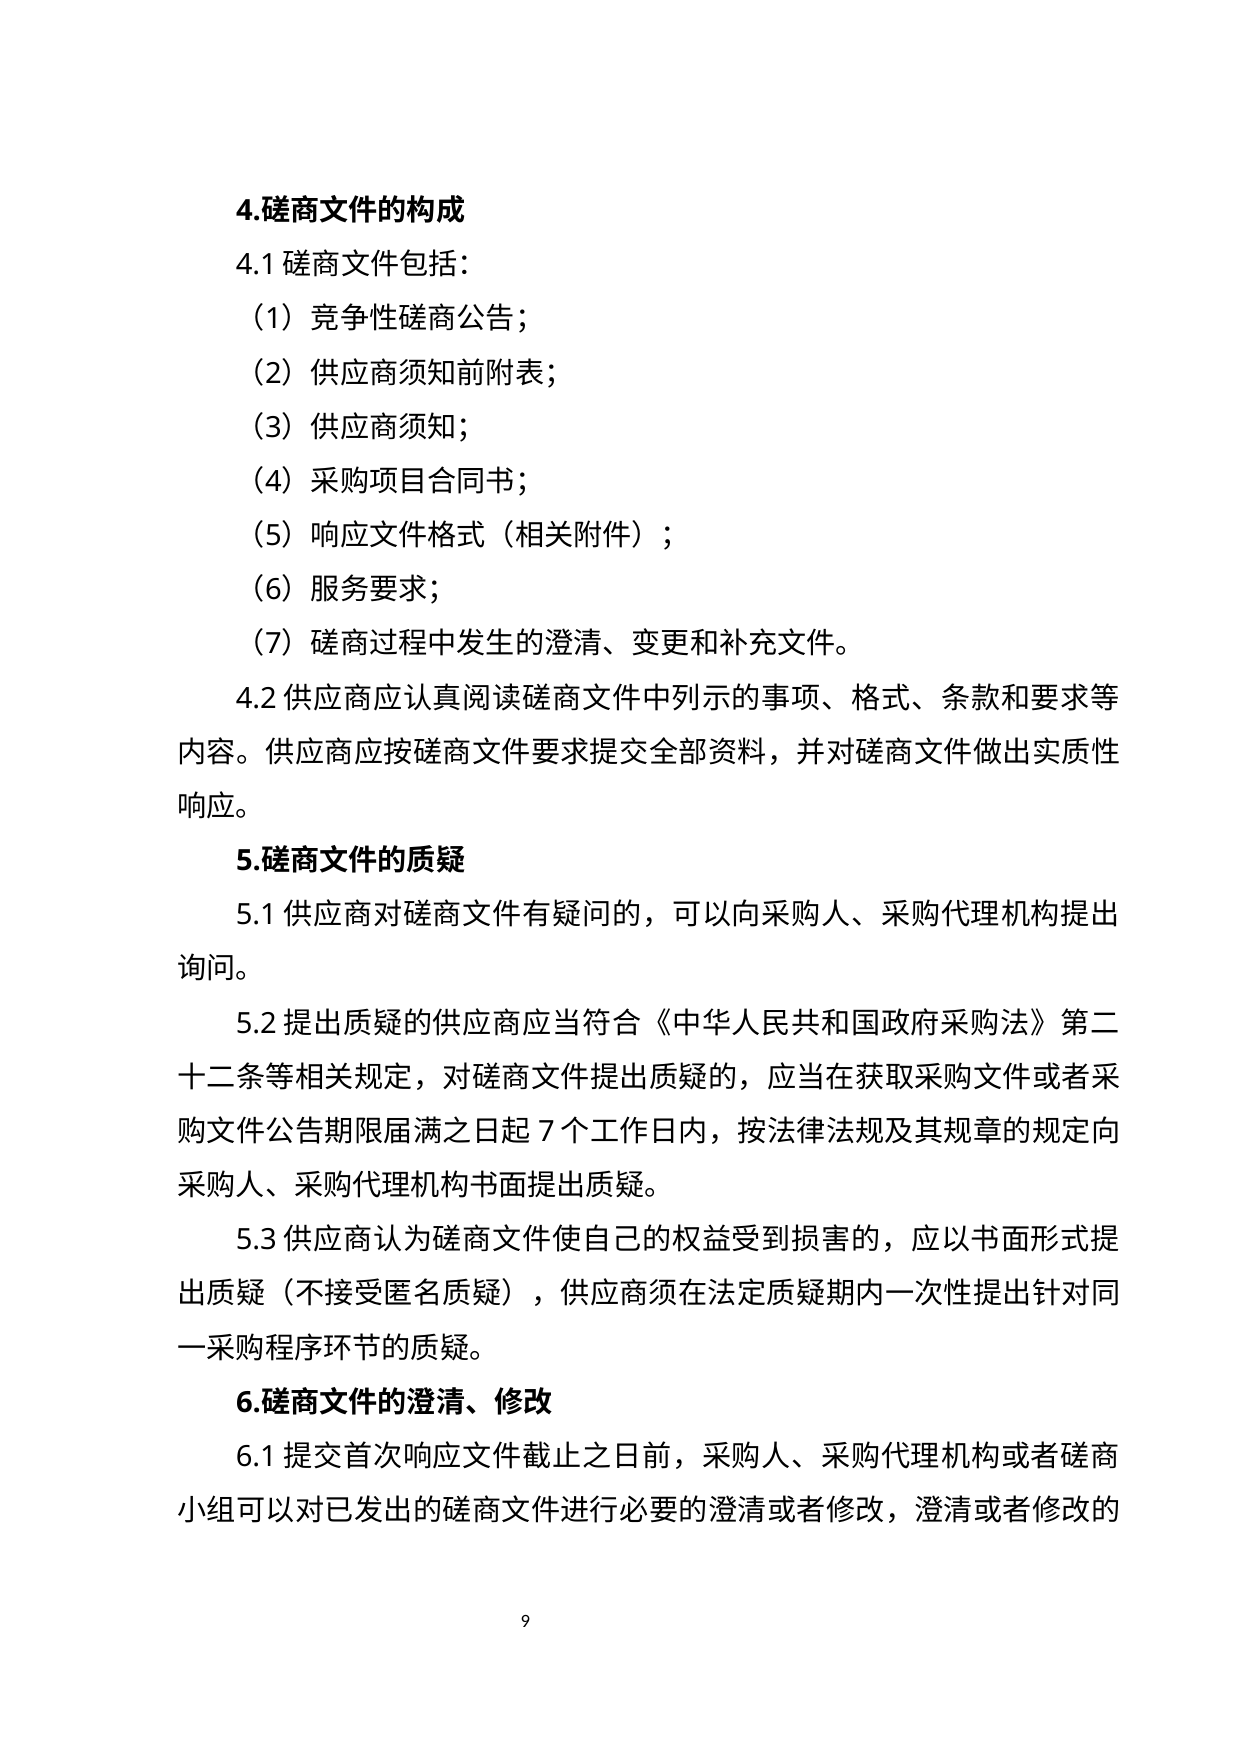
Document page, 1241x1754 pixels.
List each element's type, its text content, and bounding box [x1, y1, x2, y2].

text 5.磋商文件的质疑 [177, 827, 1122, 881]
text 6.磋商文件的澄清、修改 [177, 1369, 1122, 1423]
text （2）供应商须知前附表； [177, 340, 1122, 394]
text 5.1供应商对磋商文件有疑问的，可以向采购人、采购代理机构提出询问。 [177, 881, 1122, 990]
text 4.1磋商文件包括： [177, 231, 1122, 286]
text 4.2供应商应认真阅读磋商文件中列示的事项、格式、条款和要求等内容。供应商应按磋商文件要求提交全部资料，并对磋商文件做出实质性响应。 [177, 665, 1122, 827]
text （4）采购项目合同书； [177, 448, 1122, 502]
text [177, 1423, 1122, 1531]
text （6）服务要求； [177, 556, 1122, 611]
text （1）竞争性磋商公告； [177, 286, 1122, 340]
text （7）磋商过程中发生的澄清、变更和补充文件。 [177, 611, 1122, 665]
text （5）响应文件格式（相关附件）； [177, 502, 1122, 556]
text 5.3供应商认为磋商文件使自己的权益受到损害的，应以书面形式提出质疑（不接受匿名质疑），供应商须在法定质疑期内一次性提出针对同一采购程序环节的质疑。 [177, 1206, 1122, 1369]
text 5.2提出质疑的供应商应当符合《中华人民共和国政府采购法》第二十二条等相关规定，对磋商文件提出质疑的，应当在获取采购文件或者采购文件公告期限届满之日起7个工作日内，按法律法规及其规章的规定向采购人、采购代理机构书面提出质疑。 [177, 990, 1122, 1206]
text （3）供应商须知； [177, 394, 1122, 448]
text 4.磋商文件的构成 [177, 177, 1122, 231]
